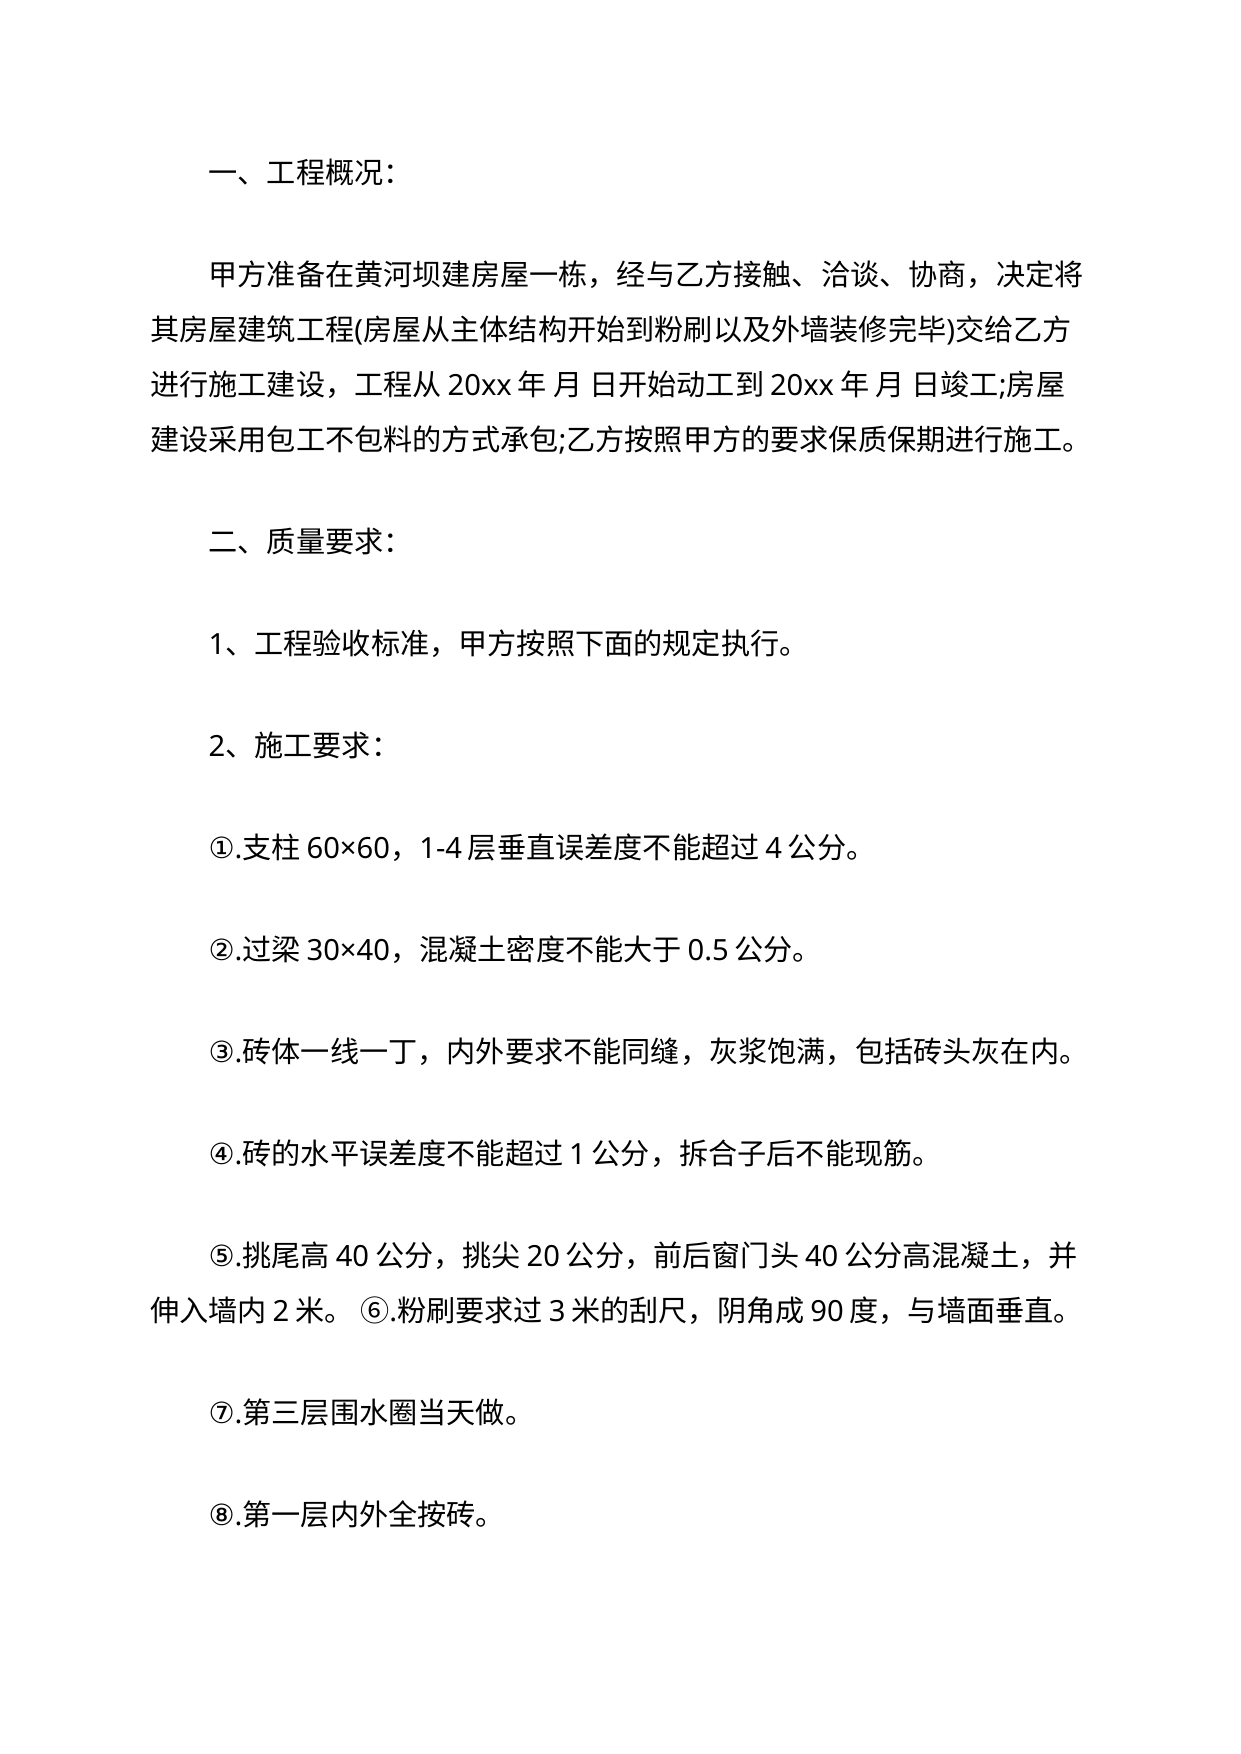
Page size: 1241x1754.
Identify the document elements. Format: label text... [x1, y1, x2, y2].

text ⑦.第三层围水圈当天做。 [150, 1389, 1090, 1432]
text ⑧.第一层内外全按砖。 [150, 1491, 1090, 1534]
text ④.砖的水平误差度不能超过1公分，拆合子后不能现筋。 [150, 1130, 1090, 1173]
text 二、质量要求： [150, 519, 1090, 561]
text ⑤.挑尾高40公分，挑尖20公分，前后窗门头40公分高混凝土，并伸入墙内2米。 ⑥.粉刷要求过3米的刮尺，阴角成90度，与墙面垂直。 [150, 1232, 1090, 1330]
text ③.砖体一线一丁，内外要求不能同缝，灰浆饱满，包括砖头灰在内。 [150, 1028, 1090, 1071]
text 一、工程概况： [150, 150, 1090, 192]
text 1、工程验收标准，甲方按照下面的规定执行。 [150, 620, 1090, 663]
text 2、施工要求： [150, 722, 1090, 765]
text ①.支柱60×60，1-4层垂直误差度不能超过4公分。 [150, 824, 1090, 867]
text 甲方准备在黄河坝建房屋一栋，经与乙方接触、洽谈、协商，决定将其房屋建筑工程(房屋从主体结构开始到粉刷以及外墙装修完毕)交给乙方进行施工建设，工程从20xx年 月 日开始动工到20xx年 月 日竣工;房屋建设采用包工不包料的方式承包;乙方按照甲方的要求保质保期进行施工。 [150, 252, 1090, 459]
text ②.过梁30×40，混凝土密度不能大于0.5公分。 [150, 926, 1090, 969]
